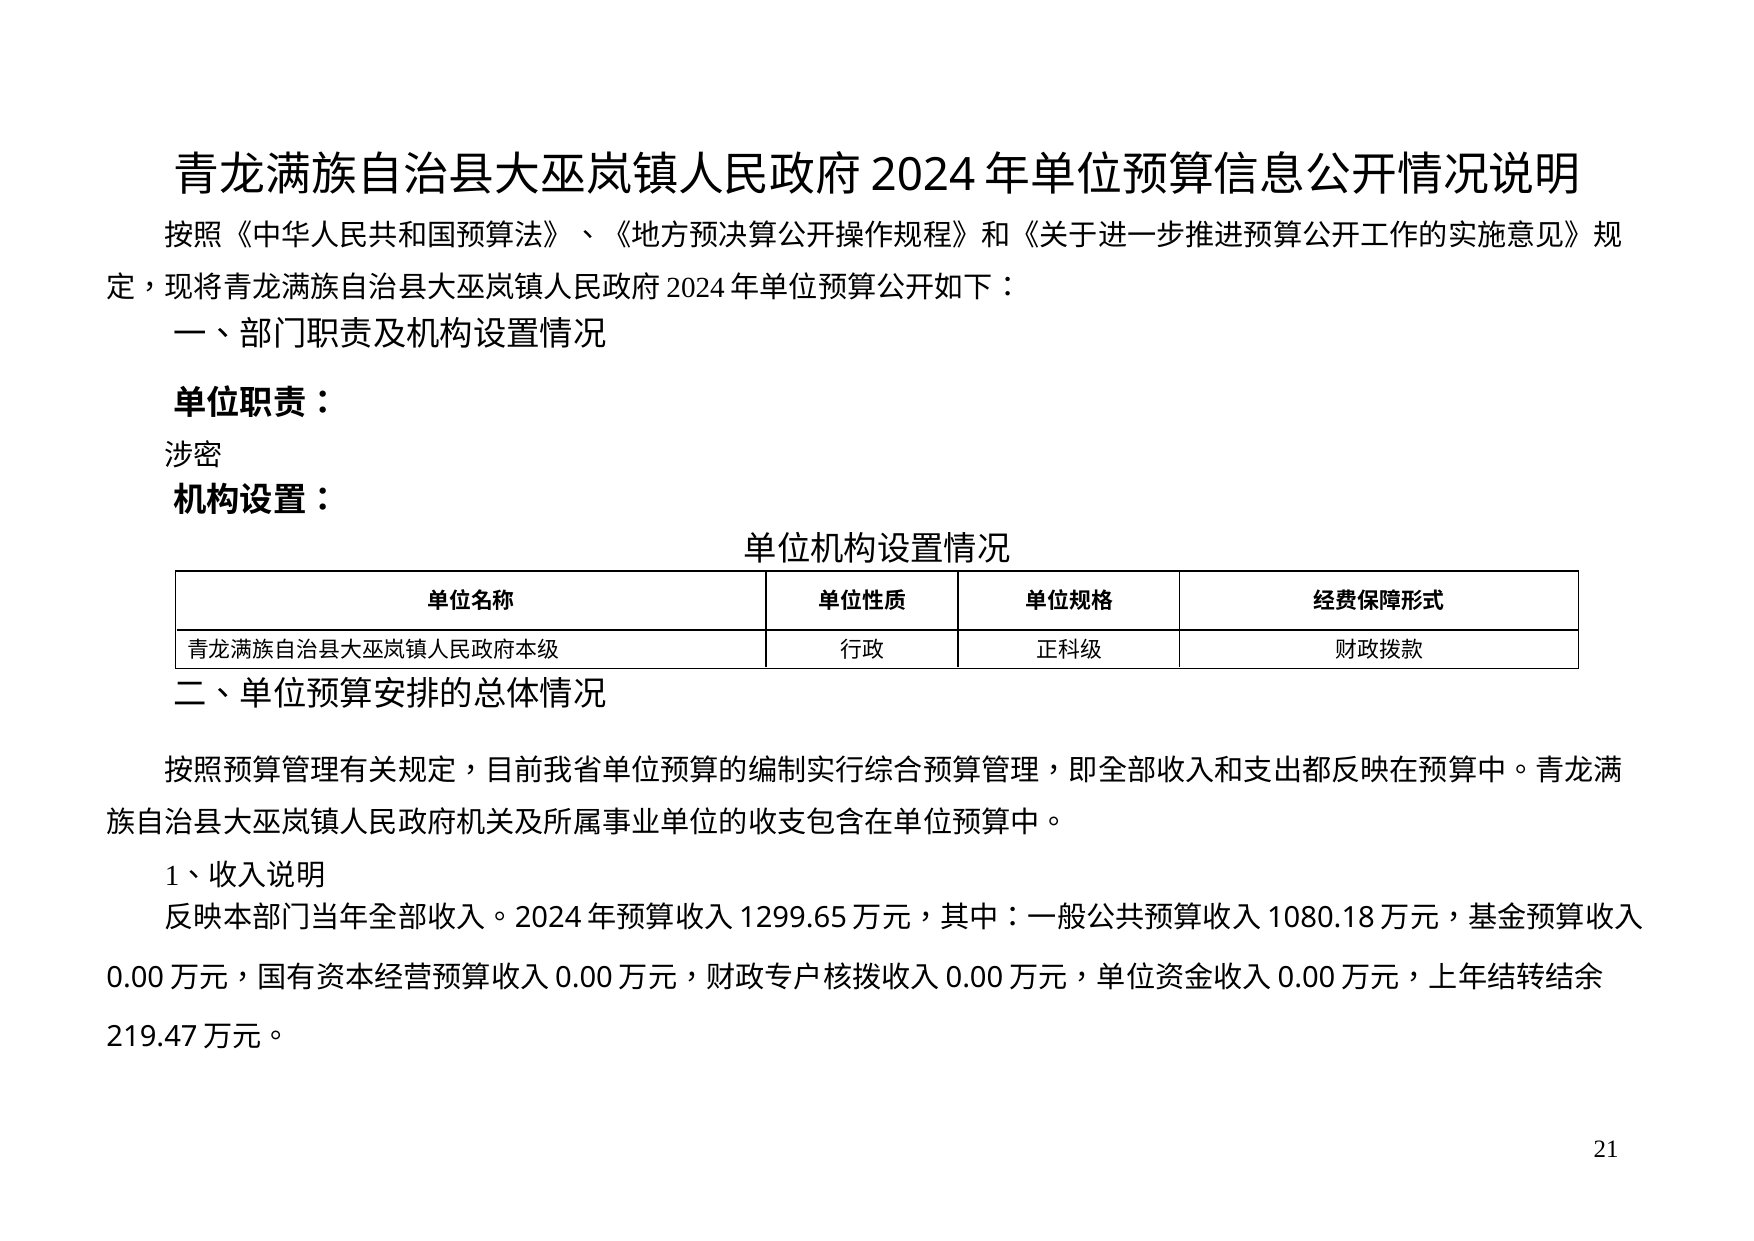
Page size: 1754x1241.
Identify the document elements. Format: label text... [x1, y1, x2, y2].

text 单位职责： [106, 378, 1648, 424]
text 单位机构设置情况 [106, 521, 1648, 570]
table_cell 财政拨款 [1180, 631, 1578, 667]
text 反映本部门当年全部收入。2024年预算收入1299.65万元，其中：一般公共预算收入1080.18万元，基金预算收入0.00万元，国有资本经营预算收入0.00万元，财政专户核拨收入0.00万元，单位资金收入0.00万元，上年结转结余219.47万元。 [106, 896, 1648, 1055]
table_header 经费保障形式 [1180, 572, 1578, 629]
text 涉密 [106, 424, 1648, 476]
text 二、单位预算安排的总体情况 [106, 670, 1648, 715]
text 一、部门职责及机构设置情况 [106, 309, 1648, 355]
table_header 单位性质 [767, 572, 957, 629]
text 1、收入说明 [106, 843, 1648, 895]
text 按照预算管理有关规定，目前我省单位预算的编制实行综合预算管理，即全部收入和支出都反映在预算中。青龙满族自治县大巫岚镇人民政府机关及所属事业单位的收支包含在单位预算中。 [106, 739, 1648, 843]
table_header 单位规格 [959, 572, 1179, 629]
table_cell 正科级 [959, 631, 1179, 667]
text 按照《中华人民共和国预算法》、《地方预决算公开操作规程》和《关于进一步推进预算公开工作的实施意见》规定，现将青龙满族自治县大巫岚镇人民政府2024年单位预算公开如下： [106, 204, 1648, 308]
table_cell 行政 [767, 631, 957, 667]
text 机构设置： [106, 476, 1648, 521]
text 青龙满族自治县大巫岚镇人民政府2024年单位预算信息公开情况说明 [106, 142, 1648, 204]
table_cell 青龙满族自治县大巫岚镇人民政府本级 [176, 630, 765, 667]
table_header 单位名称 [176, 572, 765, 629]
